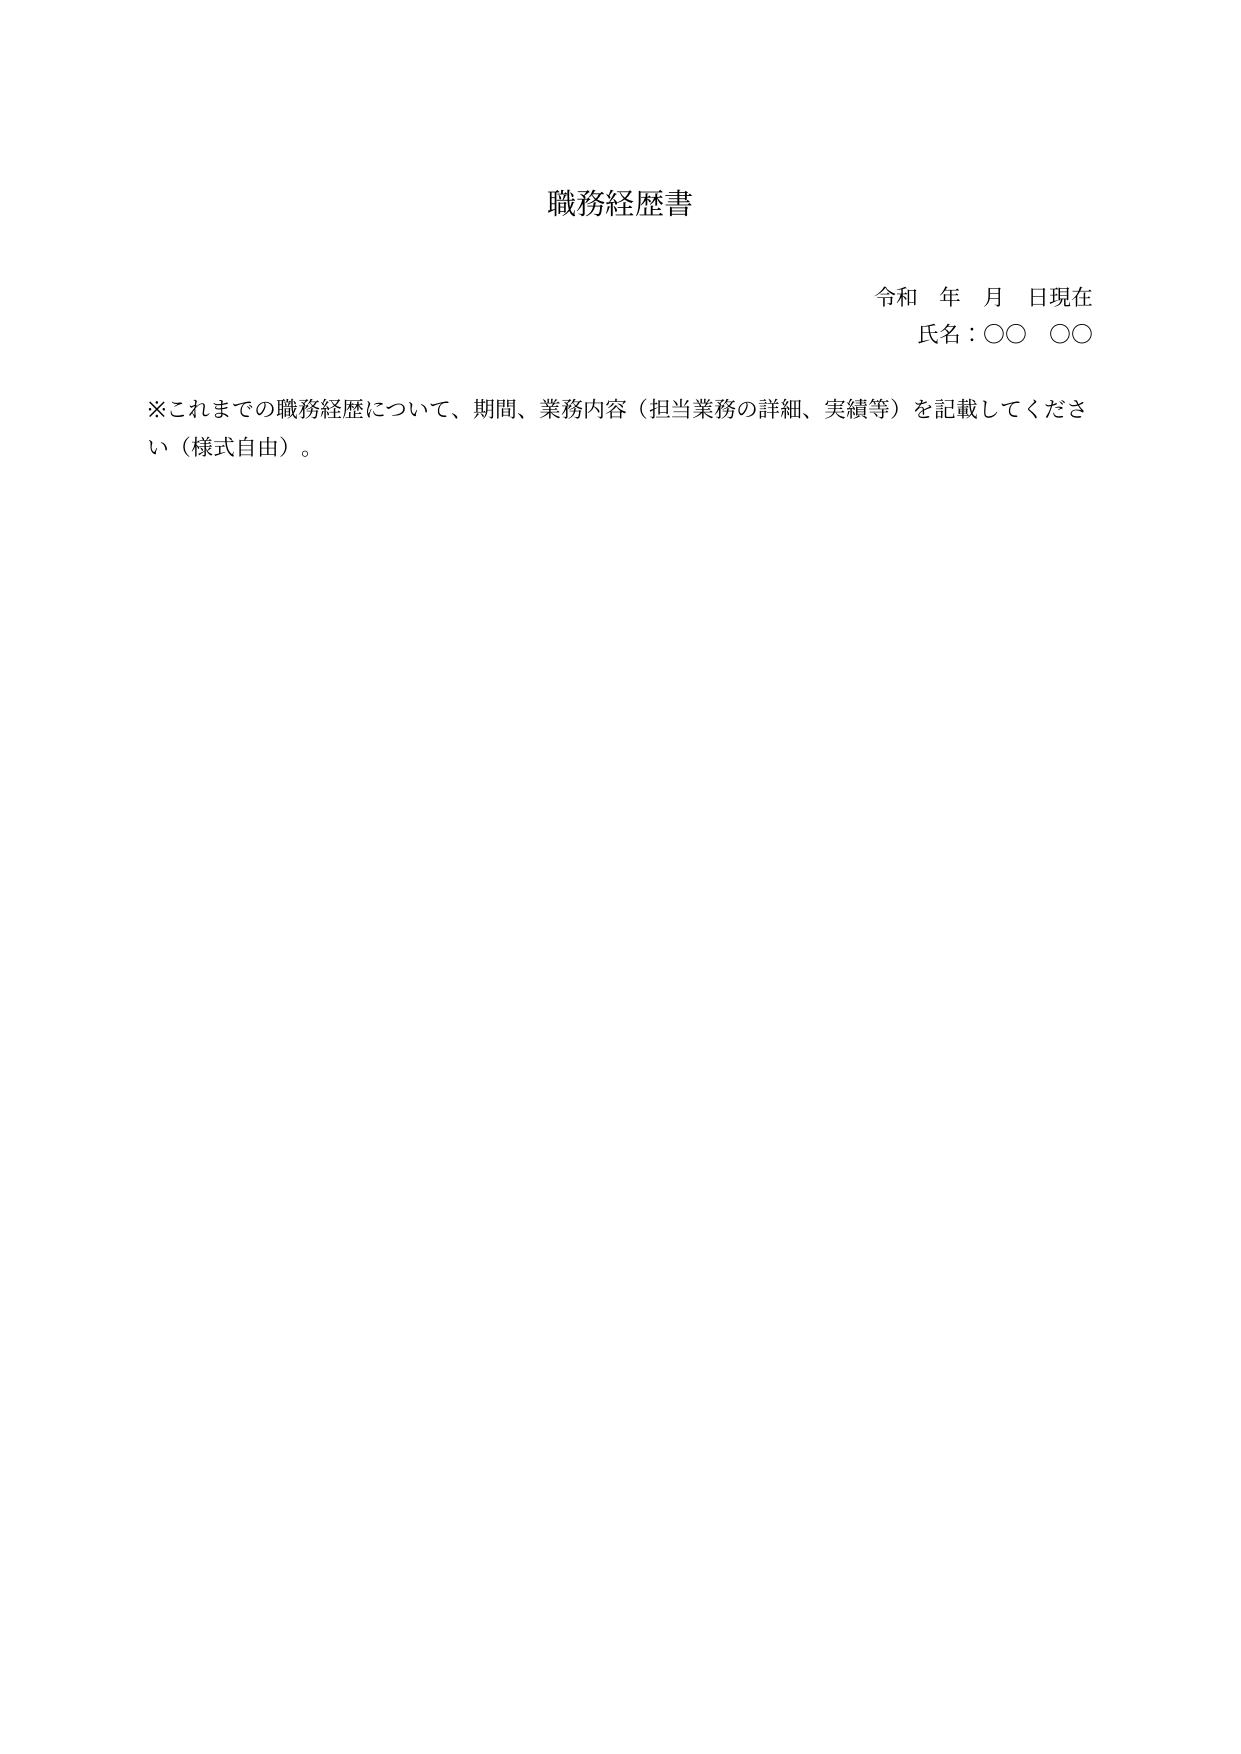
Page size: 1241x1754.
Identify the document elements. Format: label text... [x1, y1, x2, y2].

text ※これまでの職務経歴について、期間、業務内容（担当業務の詳細、実績等）を記載してください（様式自由）。 [148, 389, 1092, 464]
text 職務経歴書 [148, 164, 1092, 239]
text 氏名：〇〇 〇〇 [148, 314, 1092, 352]
text 令和 年 月 日現在 [148, 277, 1092, 314]
